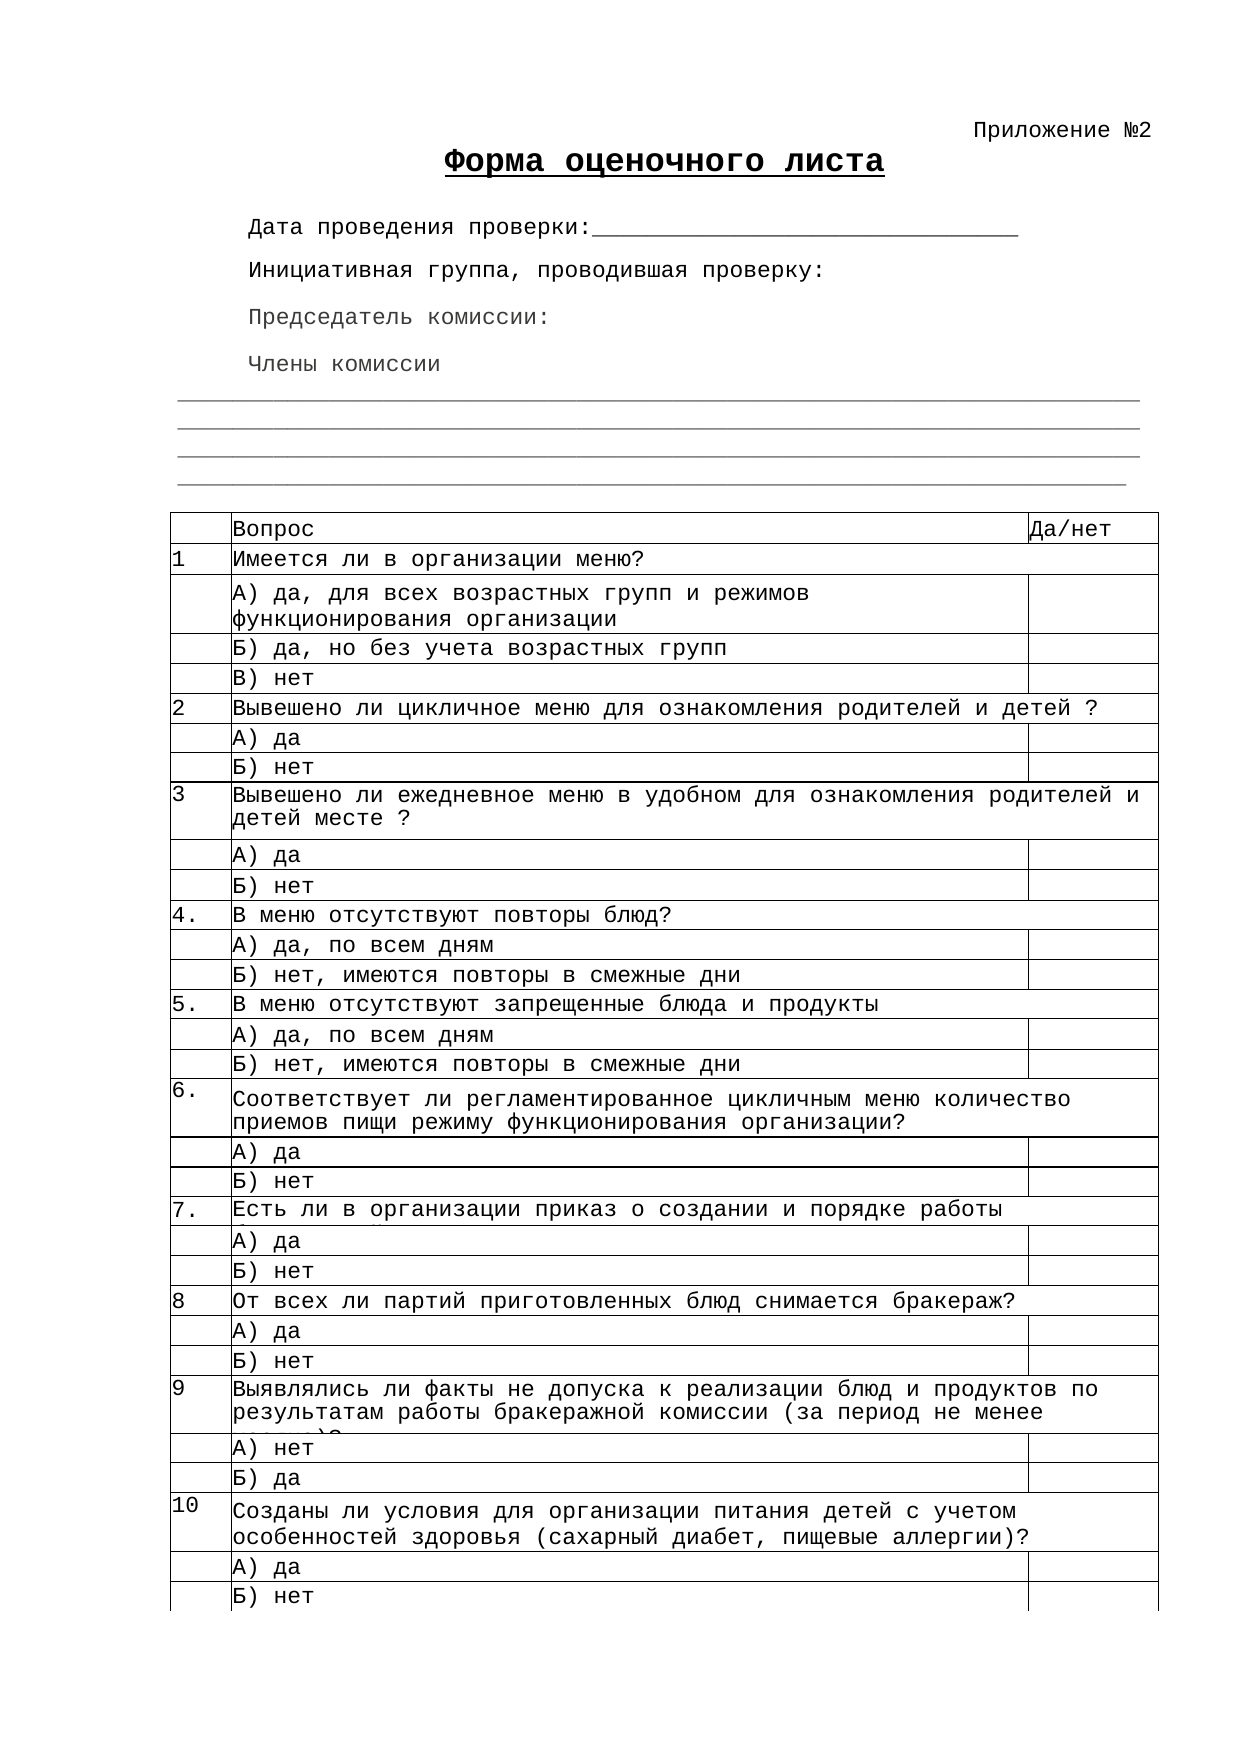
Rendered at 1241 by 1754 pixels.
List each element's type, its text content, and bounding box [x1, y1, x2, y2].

table_cell [1029, 1552, 1158, 1581]
table_cell [1029, 1050, 1158, 1078]
table_cell [1029, 1019, 1158, 1049]
table_cell А) нет [232, 1434, 1028, 1462]
table_cell [1029, 1582, 1158, 1611]
table_cell Б) нет [232, 1256, 1028, 1285]
table_cell [1029, 1463, 1158, 1492]
table_cell А) да, по всем дням [232, 930, 1028, 959]
table_cell [171, 753, 231, 781]
table_cell [171, 1050, 231, 1078]
table_cell [171, 1019, 231, 1049]
table_cell [1029, 575, 1158, 633]
table_cell [1029, 930, 1158, 959]
table_cell [171, 634, 231, 662]
table_cell 2 [171, 694, 231, 722]
table_cell 7. [171, 1197, 231, 1225]
table_cell [1029, 1168, 1158, 1196]
table_cell Вывешено ли цикличное меню для ознакомления родителей и детей ? [232, 694, 1158, 722]
table_cell [171, 930, 231, 959]
table_cell [171, 724, 231, 752]
table_cell Выявлялись ли факты не допуска к реализации блюд и продуктов по результатам работы бракеражной комиссии (за период не менее месяца)? [232, 1376, 1158, 1433]
table_cell В) нет [232, 664, 1028, 692]
table_cell Б) нет [232, 753, 1028, 781]
table_cell Созданы ли условия для организации питания детей с учетом особенностей здоровья (сахарный диабет, пищевые аллергии)? [232, 1493, 1158, 1551]
text Члены комиссии _______________________________________________________________________________________________________________________________________________________________________________________________________________________________________________________________________________________ [177, 352, 1152, 491]
table_cell 8 [171, 1286, 231, 1315]
table_cell От всех ли партий приготовленных блюд снимается бракераж? [232, 1286, 1158, 1315]
table_cell Б) нет [232, 1168, 1028, 1196]
table_header Вопрос [232, 513, 1028, 543]
table_cell [1029, 634, 1158, 662]
table_cell Б) да, но без учета возрастных групп [232, 634, 1028, 662]
table_cell А) да [232, 1316, 1028, 1345]
table_cell [171, 575, 231, 633]
table_cell А) да, по всем дням [232, 1019, 1028, 1049]
table_cell [1029, 1316, 1158, 1345]
table_cell [1029, 1138, 1158, 1166]
table_cell [171, 1346, 231, 1375]
table_cell А) да, для всех возрастных групп и режимов функционирования организации [232, 575, 1028, 633]
table_cell Б) нет, имеются повторы в смежные дни [232, 960, 1028, 989]
table_cell А) да [232, 724, 1028, 752]
table_cell Имеется ли в организации меню? [232, 544, 1158, 573]
table_cell [1029, 1226, 1158, 1255]
table_cell 3 [171, 783, 231, 839]
table_cell Б) да [232, 1463, 1028, 1492]
table_cell А) да [232, 1138, 1028, 1166]
table_cell [1029, 724, 1158, 752]
table_cell [171, 1316, 231, 1345]
table_cell [1029, 1346, 1158, 1375]
table_cell [171, 1226, 231, 1255]
table_cell [1029, 1256, 1158, 1285]
table_cell В меню отсутствуют повторы блюд? [232, 901, 1158, 929]
table_cell [1029, 1434, 1158, 1462]
table_cell [1029, 664, 1158, 692]
text Председатель комиссии: [177, 305, 1152, 331]
text Приложение №2 [177, 118, 1152, 144]
table_cell Есть ли в организации приказ о создании и порядке работы бракеражной комиссии? [232, 1197, 1158, 1225]
table_cell Соответствует ли регламентированное цикличным меню количество приемов пищи режиму функционирования организации? [232, 1079, 1158, 1136]
table_cell [171, 960, 231, 989]
table_cell А) да [232, 1552, 1028, 1581]
table_cell [1029, 840, 1158, 869]
table_header [171, 513, 231, 543]
table_cell [1029, 960, 1158, 989]
table_cell 5. [171, 990, 231, 1018]
table_cell Б) нет [232, 1346, 1028, 1375]
table_cell [171, 1168, 231, 1196]
table_cell Вывешено ли ежедневное меню в удобном для ознакомления родителей и детей месте ? [232, 783, 1158, 839]
table_cell [171, 1463, 231, 1492]
table_cell [171, 1582, 231, 1611]
text Дата проведения проверки:_______________________________ [177, 215, 1152, 241]
table_cell [171, 840, 231, 869]
table_cell [171, 1138, 231, 1166]
table_cell [171, 664, 231, 692]
text Форма оценочного листа [177, 144, 1152, 182]
table_cell [171, 1434, 231, 1462]
table_cell 9 [171, 1376, 231, 1433]
table_cell 4. [171, 901, 231, 929]
text Инициативная группа, проводившая проверку: [177, 258, 1152, 284]
table_cell 10 [171, 1493, 231, 1551]
table_cell [171, 870, 231, 900]
table_cell Б) нет [232, 870, 1028, 900]
table_cell [1029, 753, 1158, 781]
table_cell 6. [171, 1079, 231, 1136]
table_cell [1029, 870, 1158, 900]
table_cell А) да [232, 840, 1028, 869]
table_cell Б) нет [232, 1582, 1028, 1611]
table_cell [171, 1552, 231, 1581]
table_cell Б) нет, имеются повторы в смежные дни [232, 1050, 1028, 1078]
table_cell В меню отсутствуют запрещенные блюда и продукты [232, 990, 1158, 1018]
table_header Да/нет [1029, 513, 1158, 543]
table_cell [171, 1256, 231, 1285]
table_cell А) да [232, 1226, 1028, 1255]
table_cell 1 [171, 544, 231, 573]
